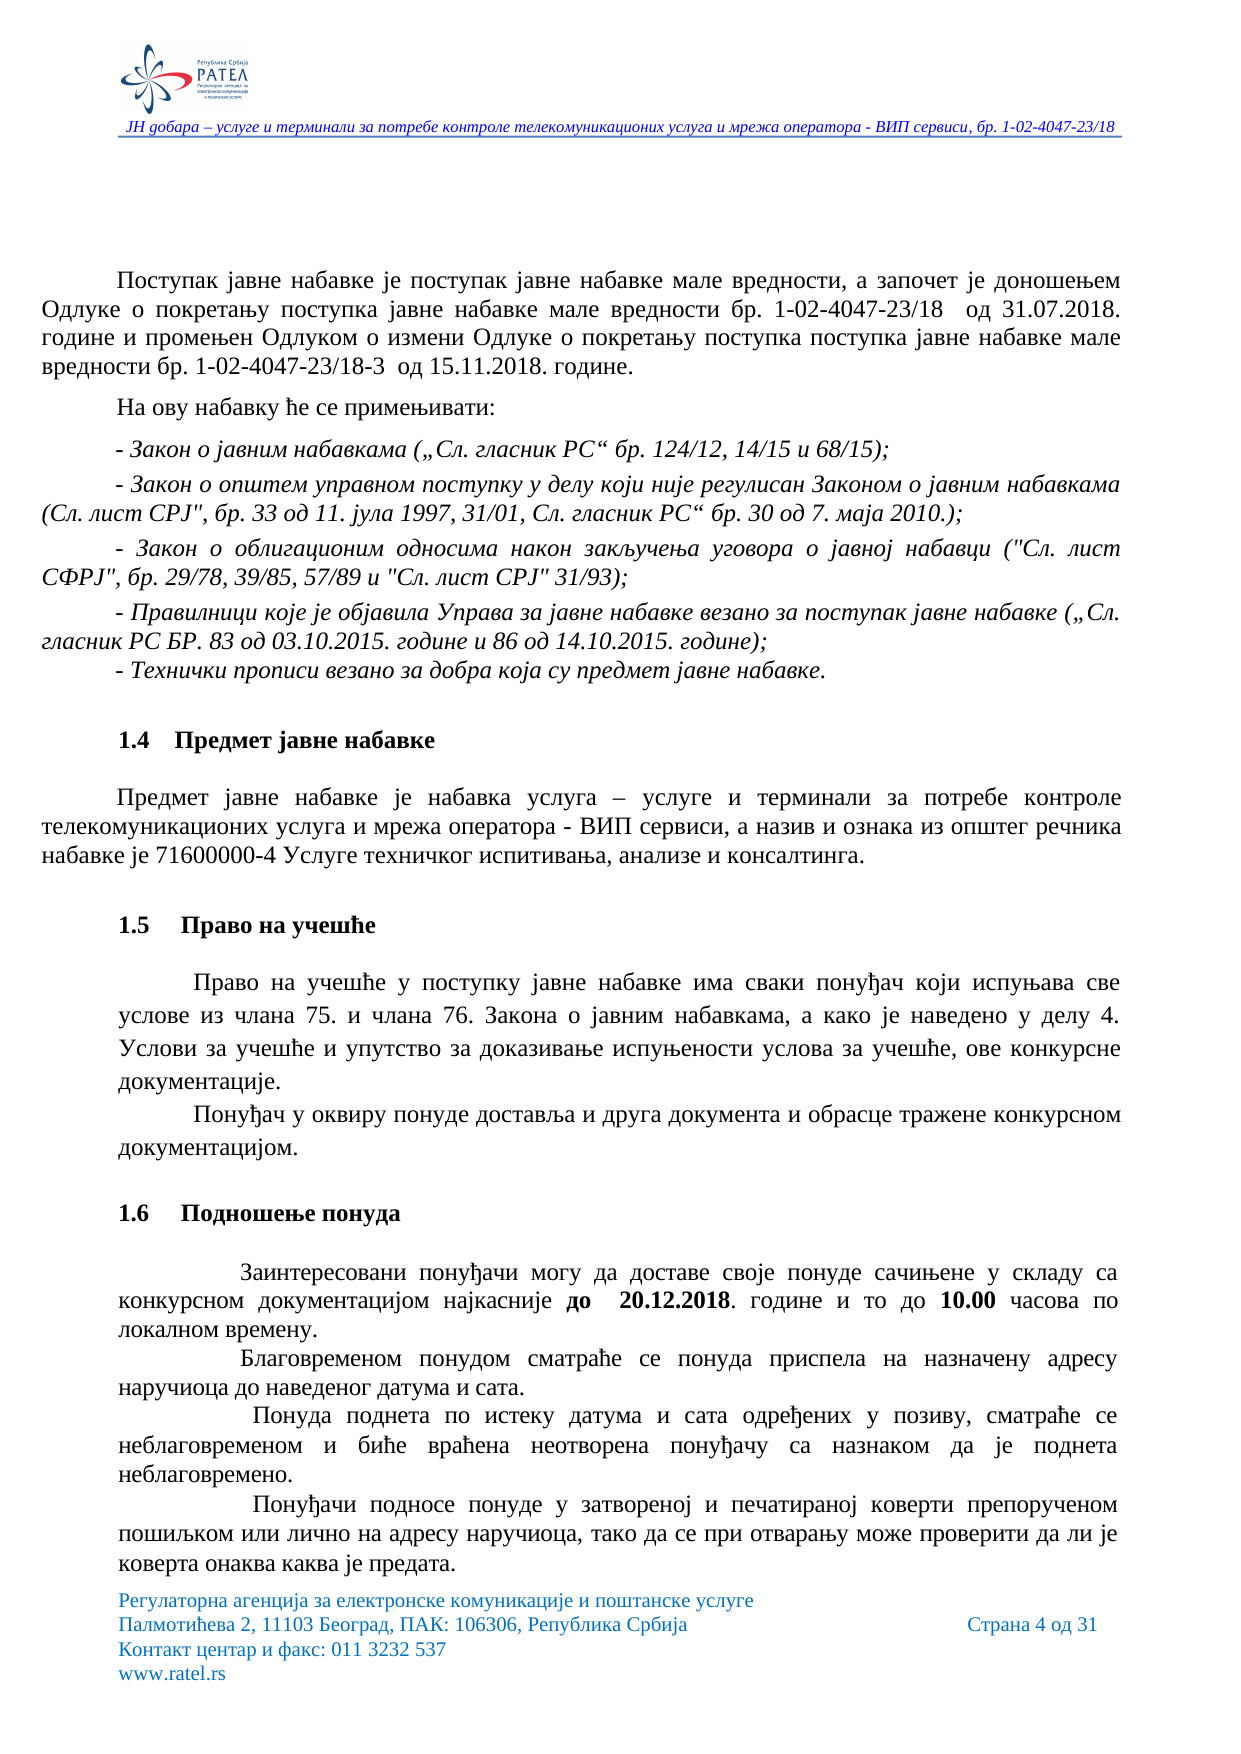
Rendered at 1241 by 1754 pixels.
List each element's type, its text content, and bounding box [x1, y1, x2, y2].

text Заинтересовани понуђачи могу да доставе своје понуде сачињене у складу са конкурсном документацијом најкасније до 20.12.2018. године и то до 10.00 часова по локалном времену. [118, 1257, 1118, 1343]
text - Правилници које је објавила Управа за јавне набавке везано за поступак јавне набавке („Сл. гласник РС БР. 83 од 03.10.2015. године и 86 од 14.10.2015. године); [41, 597, 1122, 655]
text Понуђачи подносе понуде у затвореној и печатираној коверти препорученом пошиљком или лично на адресу наручиоца, тако да се при отварању може проверити да ли је коверта онаква каква је предата. [118, 1489, 1119, 1577]
text - Закон о општем управном поступку у делу који није регулисан Законом о јавним набавкама (Сл. лист СРЈ", бр. 33 од 11. јула 1997, 31/01, Сл. гласник РС“ бр. 30 од 7. маја 2010.); [41, 469, 1122, 527]
text - Технички прописи везано за добра која су предмет јавне набавке. [41, 655, 1122, 683]
text 1.4 Предмет јавне набавке [118, 725, 1122, 753]
text Поступак јавне набавке је поступак јавне набавке мале вредности, а започет је доношењем Одлуке о покретању поступка јавне набавке мале вредности бр. 1-02-4047-23/18 од 31.07.2018. године и промењен Одлуком о измени Одлуке о покретању поступка поступка јавне набавке мале вредности бр. 1-02-4047-23/18-3 од 15.11.2018. године. [41, 265, 1122, 380]
text На ову набавку ће се примењивати: [41, 392, 1122, 421]
text Понуда поднета по истеку датума и сата одређених у позиву, сматраће се неблаговременoм и биће враћена неотворена понуђачу са назнаком да је поднета неблаговремено. [118, 1400, 1119, 1489]
text Предмет јавне набавке је набавка услуга – услуге и терминали за потребе контроле телекомуникационих услуга и мрежа оператора - ВИП сервиси, a назив и ознака из општег речника набавке је 71600000-4 Услуге техничког испитивања, анализе и консалтинга. [41, 782, 1122, 868]
text 1.5 Право на учешће [118, 910, 1122, 938]
text - Закон о облигационим односима након закључења уговора о јавној набавци ("Сл. лист СФРЈ", бр. 29/78, 39/85, 57/89 и "Сл. лист СРЈ" 31/93); [41, 533, 1122, 591]
picture [118, 41, 251, 117]
text - Закон о јавним набавкама („Сл. гласник РС“ бр. 124/12, 14/15 и 68/15); [41, 434, 1122, 462]
list Право на учешће у поступку јавне набавке има сваки понуђач који испуњава све услове из члана 75. и члана 76. Закона о јавним набавкама, а како је наведено у делу 4. Услови за учешће и упутство за доказивање испуњености услова за учешће, ове конкурсне документације. [118, 967, 1122, 1095]
list Подношење понуда [118, 1198, 1118, 1228]
text Благовременом понудом сматраће се понуда приспела на назначену адресу наручиоца до наведеног датума и сата. [118, 1343, 1118, 1400]
list Понуђач у оквиру понуде доставља и друга документа и обрасце тражене конкурсном документацијом. [118, 1099, 1122, 1161]
